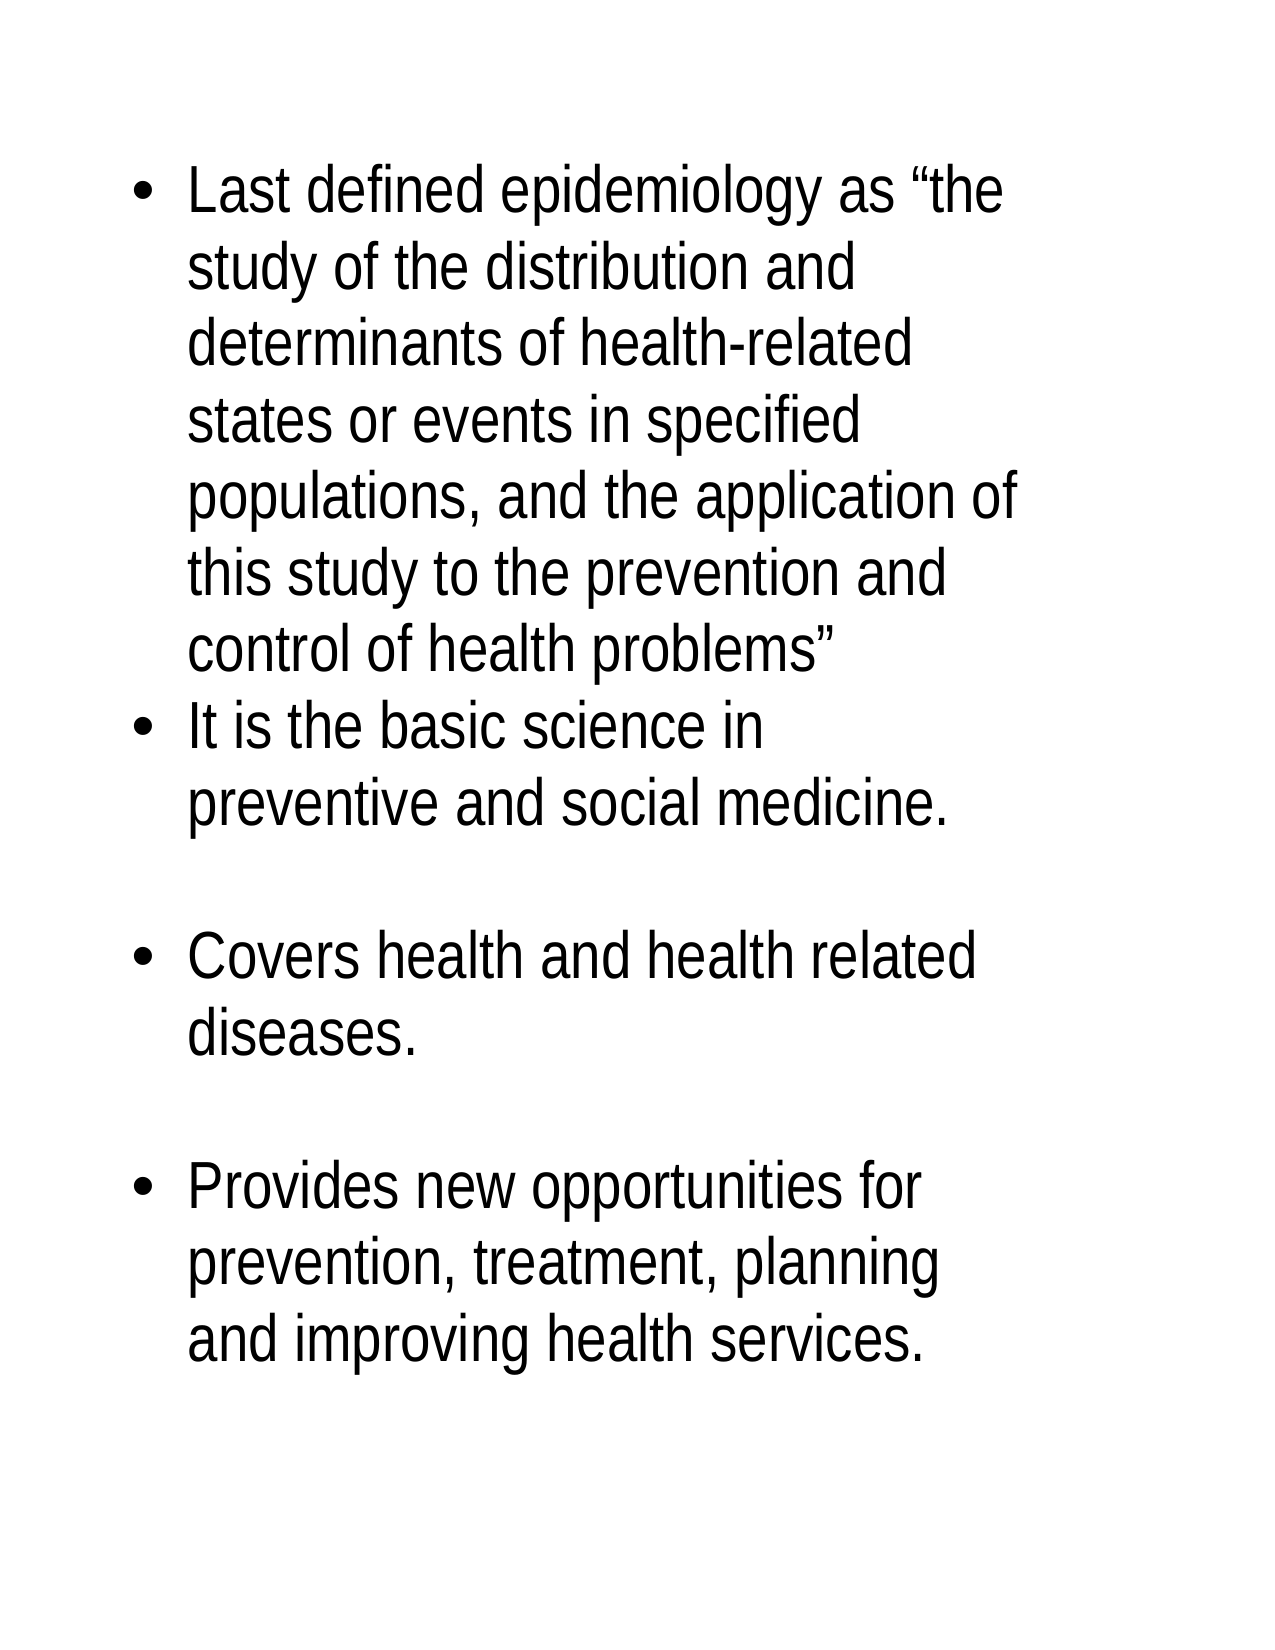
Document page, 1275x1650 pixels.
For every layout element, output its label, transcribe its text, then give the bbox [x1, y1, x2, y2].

list Covers health and health related diseases. [187, 916, 1087, 1069]
list Last defined epidemiology as “the study of the distribution and determinants of health-related states or events in specified populations, and the application of this study to the prevention and control of health problems” [187, 150, 1087, 686]
list Provides new opportunities for prevention, treatment, planning and improving health services. [187, 1146, 1087, 1375]
list It is the basic science in preventive and social medicine. [187, 686, 1087, 839]
